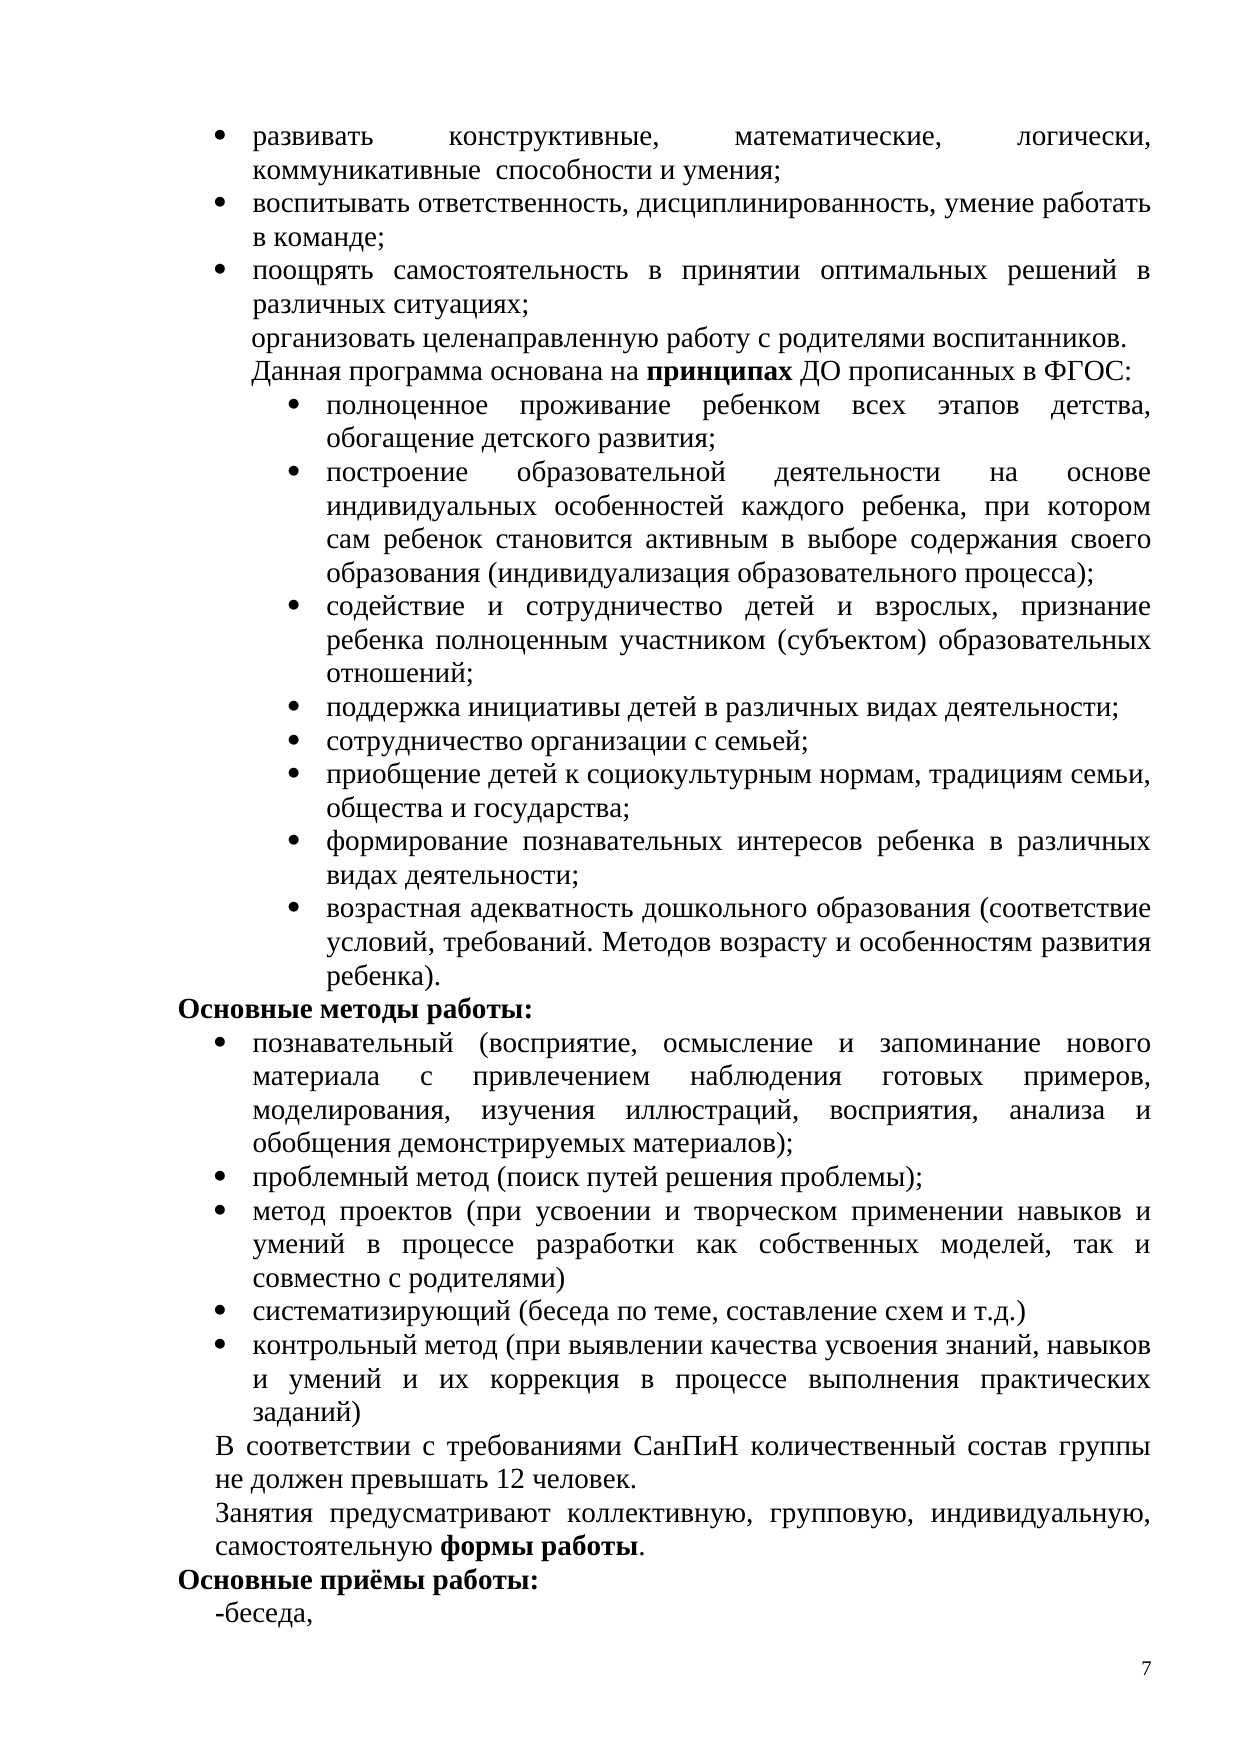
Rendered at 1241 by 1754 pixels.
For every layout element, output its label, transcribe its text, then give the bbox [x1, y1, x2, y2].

text Основные методы работы: [177, 991, 1152, 1025]
list содействие и сотрудничество детей и взрослых, признание ребенка полноценным участником (субъектом) образовательных отношений; [288, 588, 1152, 689]
list развивать конструктивные, математические, логически, коммуникативные способности и умения; [215, 118, 1152, 185]
list метод проектов (при усвоении и творческом применении навыков и умений в процессе разработки как собственных моделей, так и совместно с родителями) [215, 1193, 1152, 1293]
list познавательный (восприятие, осмысление и запоминание нового материала с привлечением наблюдения готовых примеров, моделирования, изучения иллюстраций, восприятия, анализа и обобщения демонстрируемых материалов); [215, 1025, 1152, 1159]
list поощрять самостоятельность в принятии оптимальных решений в различных ситуациях; [215, 252, 1152, 320]
list воспитывать ответственность, дисциплинированность, умение работать в команде; [215, 185, 1152, 252]
list полноценное проживание ребенком всех этапов детства, обогащение детского развития; [288, 387, 1152, 454]
list сотрудничество организации с семьей; [288, 723, 1152, 756]
list проблемный метод (поиск путей решения проблемы); [215, 1159, 1152, 1193]
text Занятия предусматривают коллективную, групповую, индивидуальную, самостоятельную формы работы. [215, 1495, 1152, 1562]
list возрастная адекватность дошкольного образования (соответствие условий, требований. Методов возрасту и особенностям развития ребенка). [288, 891, 1152, 991]
text -беседа, [215, 1596, 1152, 1629]
list формирование познавательных интересов ребенка в различных видах деятельности; [288, 823, 1152, 891]
list построение образовательной деятельности на основе индивидуальных особенностей каждого ребенка, при котором сам ребенок становится активным в выборе содержания своего образования (индивидуализация образовательного процесса); [288, 454, 1152, 588]
text организовать целенаправленную работу с родителями воспитанников. [177, 320, 1152, 353]
text Данная программа основана на принципах ДО прописанных в ФГОС: [177, 353, 1152, 387]
list приобщение детей к социокультурным нормам, традициям семьи, общества и государства; [288, 756, 1152, 823]
text Основные приёмы работы: [177, 1562, 1152, 1596]
text В соответствии с требованиями СанПиН количественный состав группы не должен превышать 12 человек. [215, 1428, 1152, 1495]
list систематизирующий (беседа по теме, составление схем и т.д.) [215, 1293, 1152, 1327]
list поддержка инициативы детей в различных видах деятельности; [288, 689, 1152, 723]
list контрольный метод (при выявлении качества усвоения знаний, навыков и умений и их коррекция в процессе выполнения практических заданий) [215, 1327, 1152, 1428]
